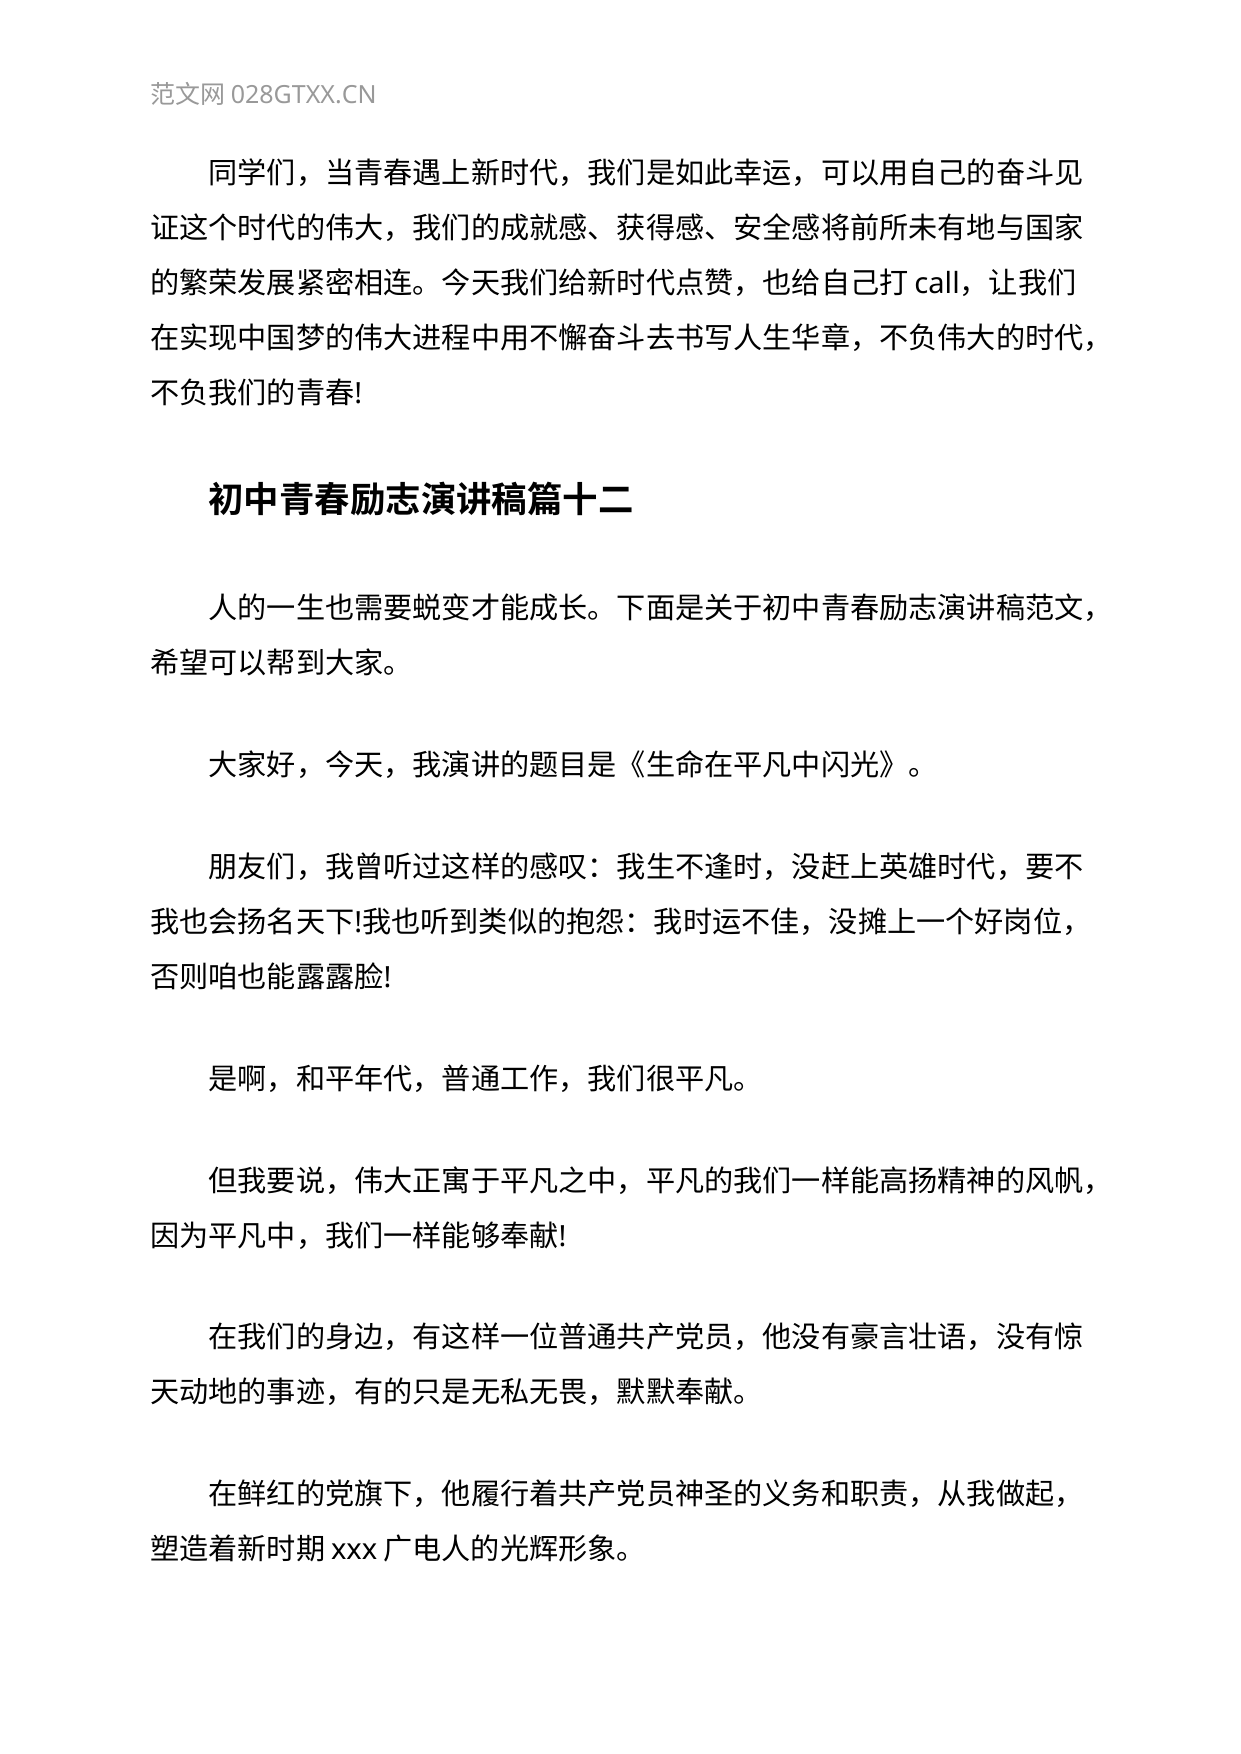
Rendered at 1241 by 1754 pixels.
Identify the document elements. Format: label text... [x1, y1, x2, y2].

text 但我要说，伟大正寓于平凡之中，平凡的我们一样能高扬精神的风帆，因为平凡中，我们一样能够奉献! [150, 1157, 1090, 1254]
text 人的一生也需要蜕变才能成长。下面是关于初中青春励志演讲稿范文，希望可以帮到大家。 [150, 585, 1090, 682]
text 大家好，今天，我演讲的题目是《生命在平凡中闪光》。 [150, 742, 1090, 784]
text 是啊，和平年代，普通工作，我们很平凡。 [150, 1055, 1090, 1098]
text 在鲜红的党旗下，他履行着共产党员神圣的义务和职责，从我做起，塑造着新时期xxx广电人的光辉形象。 [150, 1471, 1090, 1568]
text 朋友们，我曾听过这样的感叹：我生不逢时，没赶上英雄时代，要不我也会扬名天下!我也听到类似的抱怨：我时运不佳，没摊上一个好岗位，否则咱也能露露脸! [150, 843, 1090, 996]
text 同学们，当青春遇上新时代，我们是如此幸运，可以用自己的奋斗见证这个时代的伟大，我们的成就感、获得感、安全感将前所未有地与国家的繁荣发展紧密相连。今天我们给新时代点赞，也给自己打call，让我们在实现中国梦的伟大进程中用不懈奋斗去书写人生华章，不负伟大的时代，不负我们的青春! [150, 150, 1090, 412]
text 在我们的身边，有这样一位普通共产党员，他没有豪言壮语，没有惊天动地的事迹，有的只是无私无畏，默默奉献。 [150, 1314, 1090, 1411]
text 初中青春励志演讲稿篇十二 [150, 472, 1090, 523]
